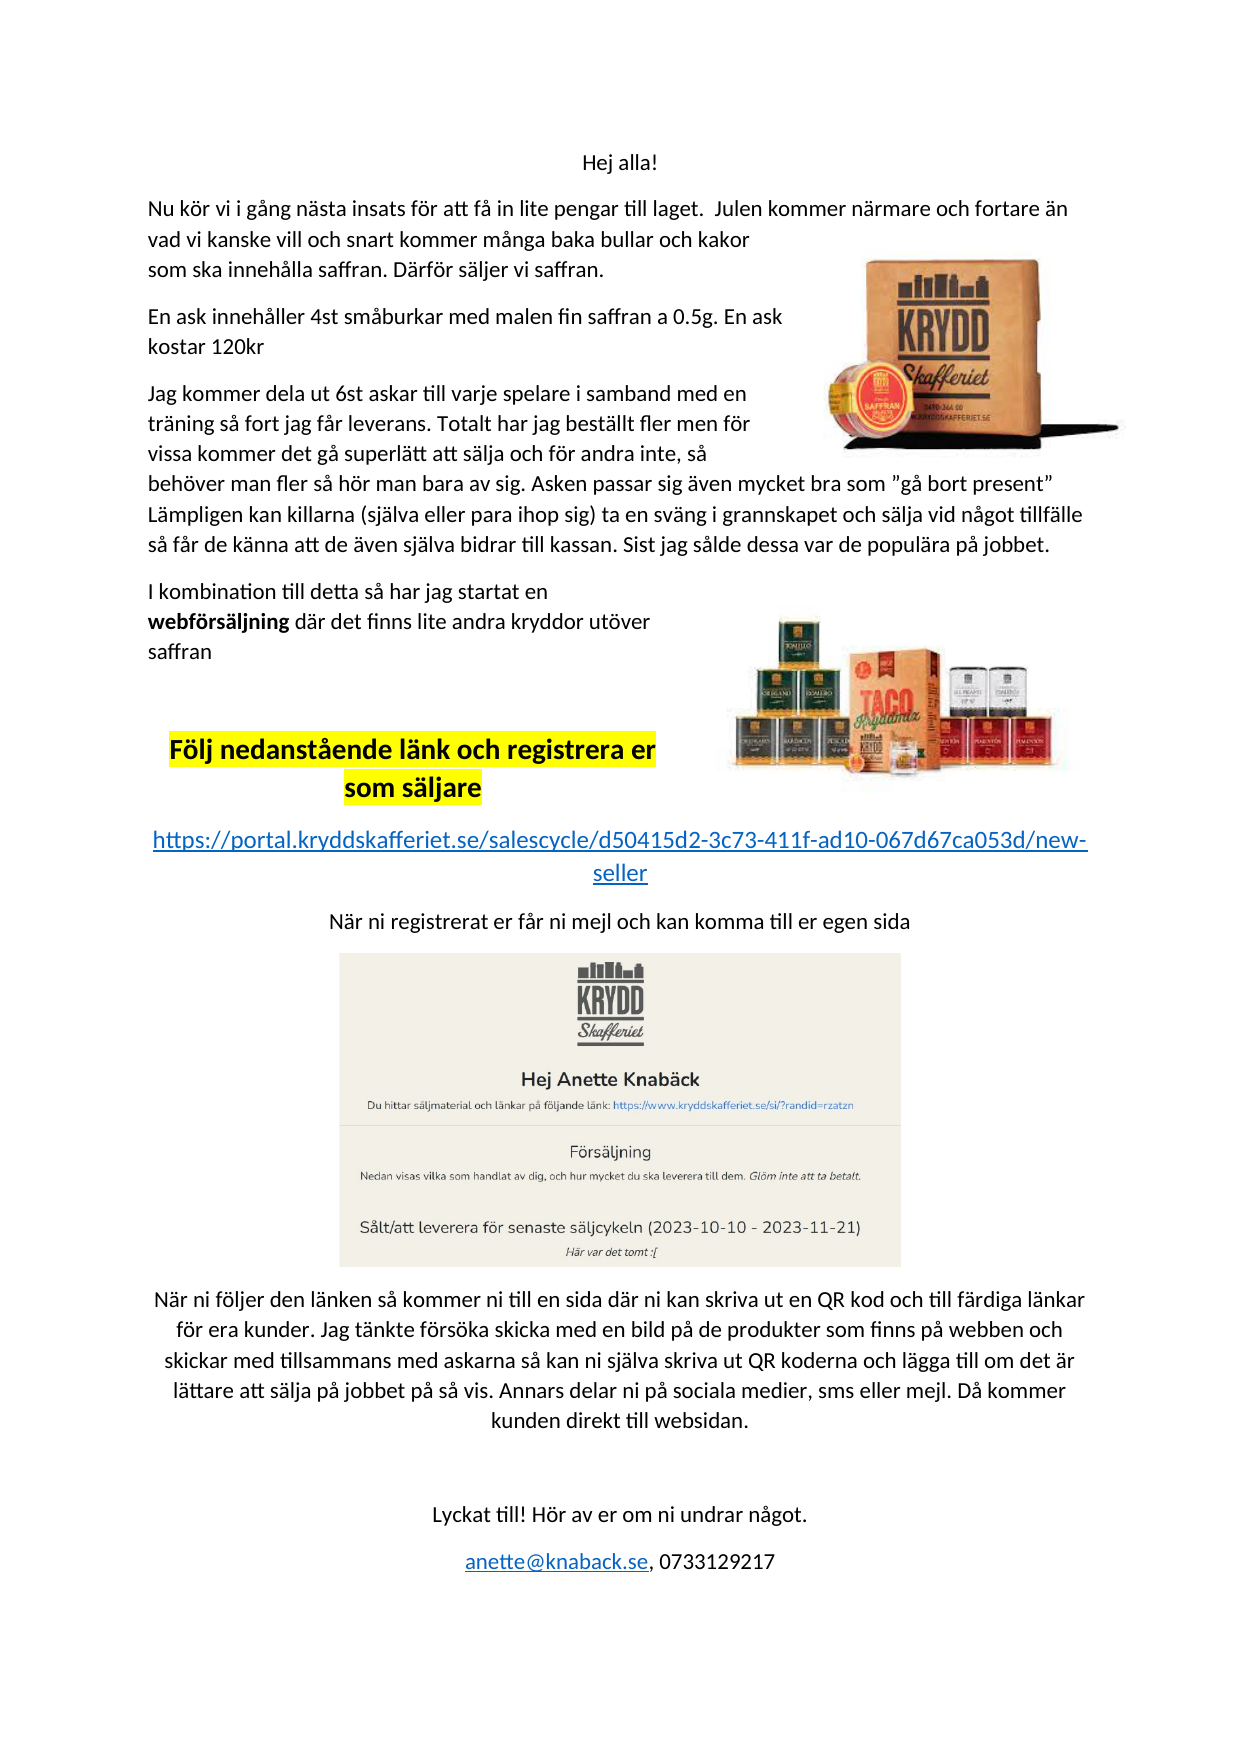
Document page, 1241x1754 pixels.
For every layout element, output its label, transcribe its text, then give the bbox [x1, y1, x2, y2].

text När ni följer den länken så kommer ni till en sida där ni kan skriva ut en QR kod och till färdiga länkar för era kunder. Jag tänkte försöka skicka med en bild på de produkter som finns på webben och skickar med tillsammans med askarna så kan ni själva skriva ut QR koderna och lägga till om det är lättare att sälja på jobbet på så vis. Annars delar ni på sociala medier, sms eller mejl. Då kommer kunden direkt till websidan. [148, 1285, 1093, 1434]
text En ask innehåller 4st småburkar med malen fin saffran a 0.5g. En ask kostar 120kr [148, 302, 805, 360]
text Jag kommer dela ut 6st askar till varje spelare i samband med en träning så fort jag får leverans. Totalt har jag beställt fler men för vissa kommer det gå superlätt att sälja och för andra inte, så behöver man fler så hör man bara av sig. Asken passar sig även mycket bra som ”gå bort present” Lämpligen kan killarna (själva eller para ihop sig) ta en sväng i grannskapet och sälja vid något tillfälle så får de känna att de även själva bidrar till kassan. Sist jag sålde dessa var de populära på jobbet. [148, 379, 1093, 558]
text Hej alla! [148, 148, 1093, 176]
text I kombination till detta så har jag startat en webförsäljning där det finns lite andra kryddor utöver saffran [148, 577, 1093, 665]
text Nu kör vi i gång nästa insats för att få in lite pengar till laget. Julen kommer närmare och fortare än vad vi kanske vill och snart kommer många baka bullar och kakor som ska innehålla saffran. Därför säljer vi saffran. [148, 194, 1093, 283]
text Lyckat till! Hör av er om ni undrar något. [148, 1500, 1093, 1528]
text Följ nedanstående länk och registrera er som säljare [148, 731, 1093, 805]
text När ni registrerat er får ni mejl och kan komma till er egen sida [148, 907, 1093, 935]
text anette@knaback.se, 0733129217 [148, 1547, 1093, 1575]
picture [339, 953, 901, 1267]
text https://portal.kryddskafferiet.se/salescycle/d50415d2-3c73-411f-ad10-067d67ca053d/new-seller [148, 824, 1093, 888]
